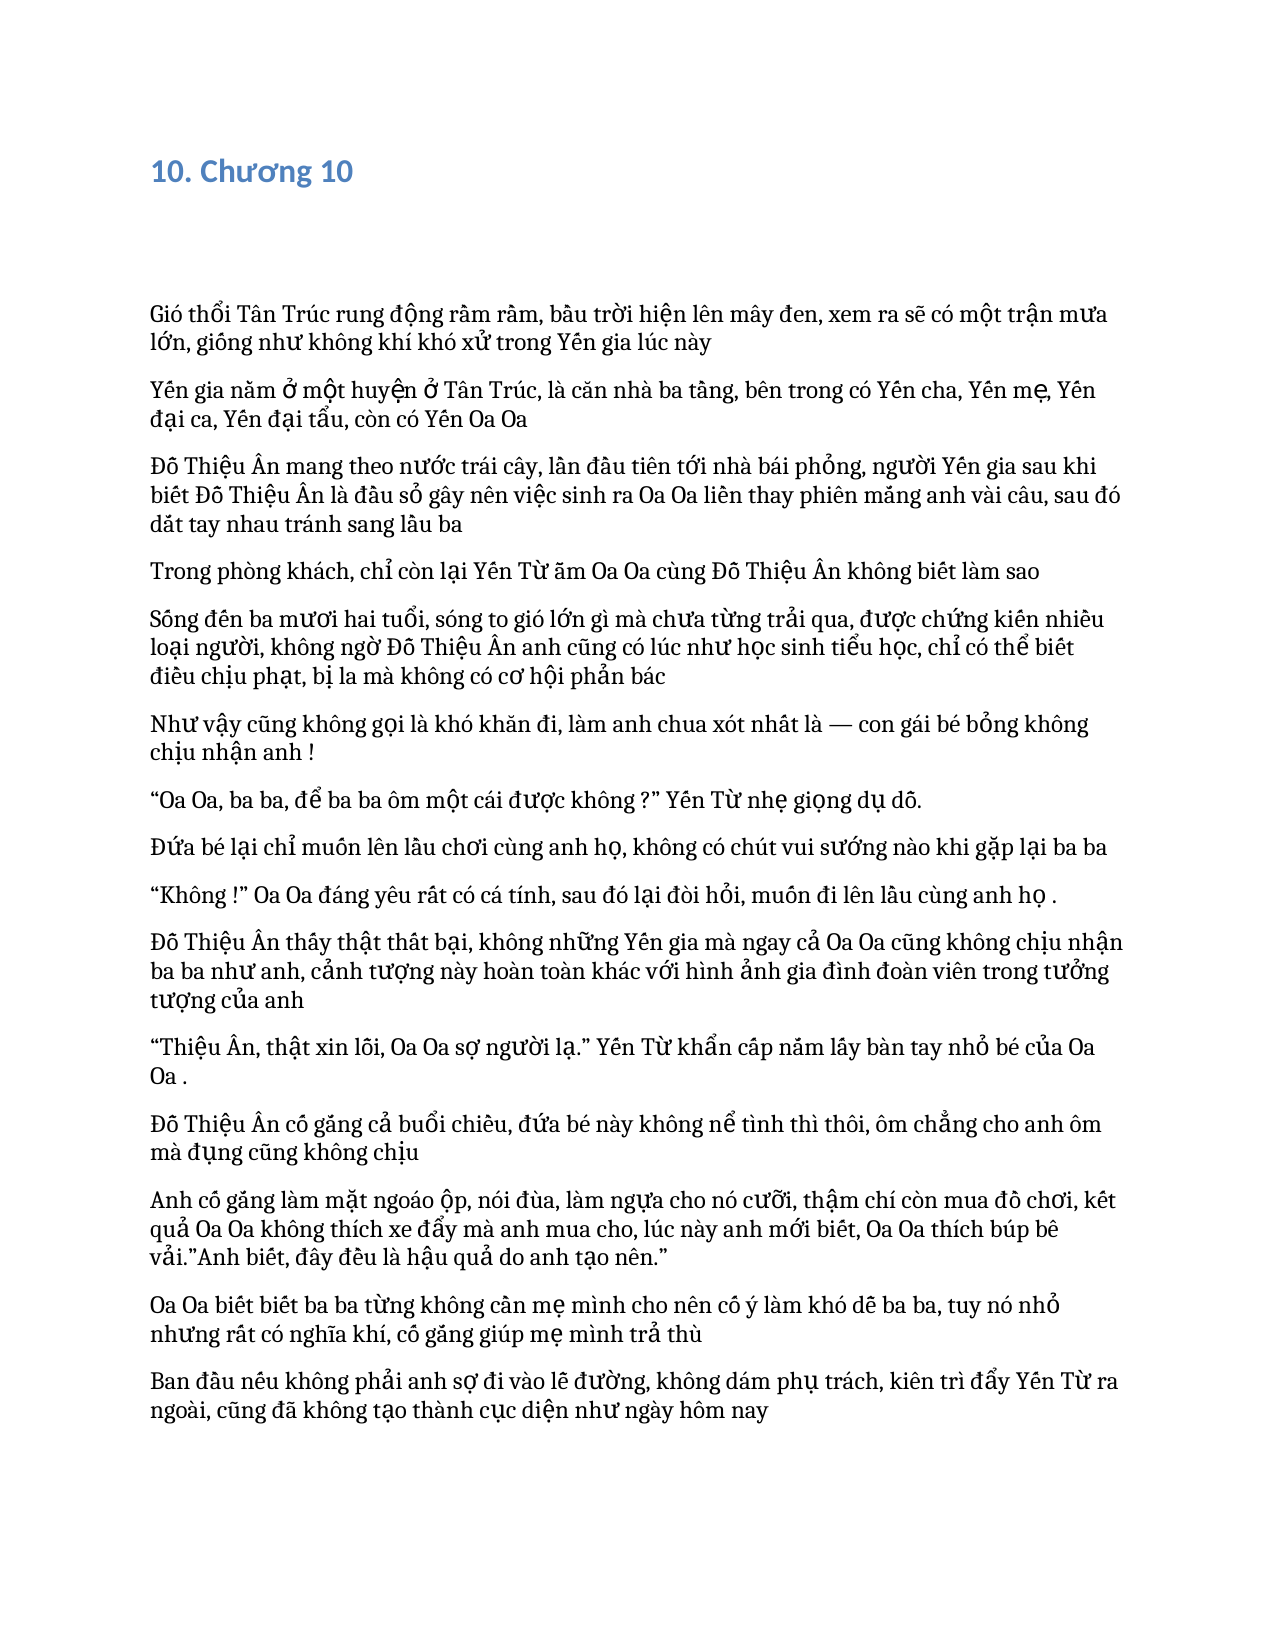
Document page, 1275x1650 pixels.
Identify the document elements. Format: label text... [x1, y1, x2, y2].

text Yến gia nằm ở một huyện ở Tân Trúc, là căn nhà ba tầng, bên trong có Yến cha, Yến mẹ, Yến đại ca, Yến đại tẩu, còn có Yến Oa Oa [150, 376, 1125, 433]
text Gió thổi Tân Trúc rung động rầm rầm, bầu trời hiện lên mây đen, xem ra sẽ có một trận mưa lớn, giống như không khí khó xử trong Yến gia lúc này [150, 299, 1125, 357]
text Như vậy cũng không gọi là khó khăn đi, làm anh chua xót nhất là — con gái bé bỏng không chịu nhận anh ! [150, 709, 1125, 767]
subtitle 10. Chương 10 [150, 150, 1125, 191]
text Oa Oa biết biết ba ba từng không cần mẹ mình cho nên cố ý làm khó dễ ba ba, tuy nó nhỏ nhưng rất có nghĩa khí, cố gắng giúp mẹ mình trả thù [150, 1291, 1125, 1348]
text “Thiệu Ân, thật xin lỗi, Oa Oa sợ người lạ.” Yến Từ khẩn cấp nắm lấy bàn tay nhỏ bé của Oa Oa . [150, 1033, 1125, 1091]
text “Oa Oa, ba ba, để ba ba ôm một cái được không ?” Yến Từ nhẹ giọng dụ dỗ. [150, 786, 1125, 814]
text “Không !” Oa Oa đáng yêu rất có cá tính, sau đó lại đòi hỏi, muốn đi lên lầu cùng anh họ . [150, 881, 1125, 909]
text Đỗ Thiệu Ân cố gắng cả buổi chiều, đứa bé này không nể tình thì thôi, ôm chẳng cho anh ôm mà đụng cũng không chịu [150, 1109, 1125, 1167]
text Sống đến ba mươi hai tuổi, sóng to gió lớn gì mà chưa từng trải qua, được chứng kiến nhiều loại người, không ngờ Đỗ Thiệu Ân anh cũng có lúc như học sinh tiểu học, chỉ có thể biết điều chịu phạt, bị la mà không có cơ hội phản bác [150, 604, 1125, 691]
text Anh cố gắng làm mặt ngoáo ộp, nói đùa, làm ngựa cho nó cưỡi, thậm chí còn mua đồ chơi, kết quả Oa Oa không thích xe đẩy mà anh mua cho, lúc này anh mới biết, Oa Oa thích búp bê vải.”Anh biết, đây đều là hậu quả do anh tạo nên.” [150, 1186, 1125, 1272]
text Ban đầu nếu không phải anh sợ đi vào lễ đường, không dám phụ trách, kiên trì đẩy Yến Từ ra ngoài, cũng đã không tạo thành cục diện như ngày hôm nay [150, 1367, 1125, 1424]
text Đỗ Thiệu Ân mang theo nước trái cây, lần đầu tiên tới nhà bái phỏng, người Yến gia sau khi biết Đỗ Thiệu Ân là đầu sỏ gây nên việc sinh ra Oa Oa liền thay phiên mắng anh vài câu, sau đó dắt tay nhau tránh sang lầu ba [150, 452, 1125, 538]
text Đứa bé lại chỉ muốn lên lầu chơi cùng anh họ, không có chút vui sướng nào khi gặp lại ba ba [150, 833, 1125, 862]
text Trong phòng khách, chỉ còn lại Yến Từ ẵm Oa Oa cùng Đỗ Thiệu Ân không biết làm sao [150, 557, 1125, 586]
text Đỗ Thiệu Ân thấy thật thất bại, không những Yến gia mà ngay cả Oa Oa cũng không chịu nhận ba ba như anh, cảnh tượng này hoàn toàn khác với hình ảnh gia đình đoàn viên trong tưởng tượng của anh [150, 928, 1125, 1014]
